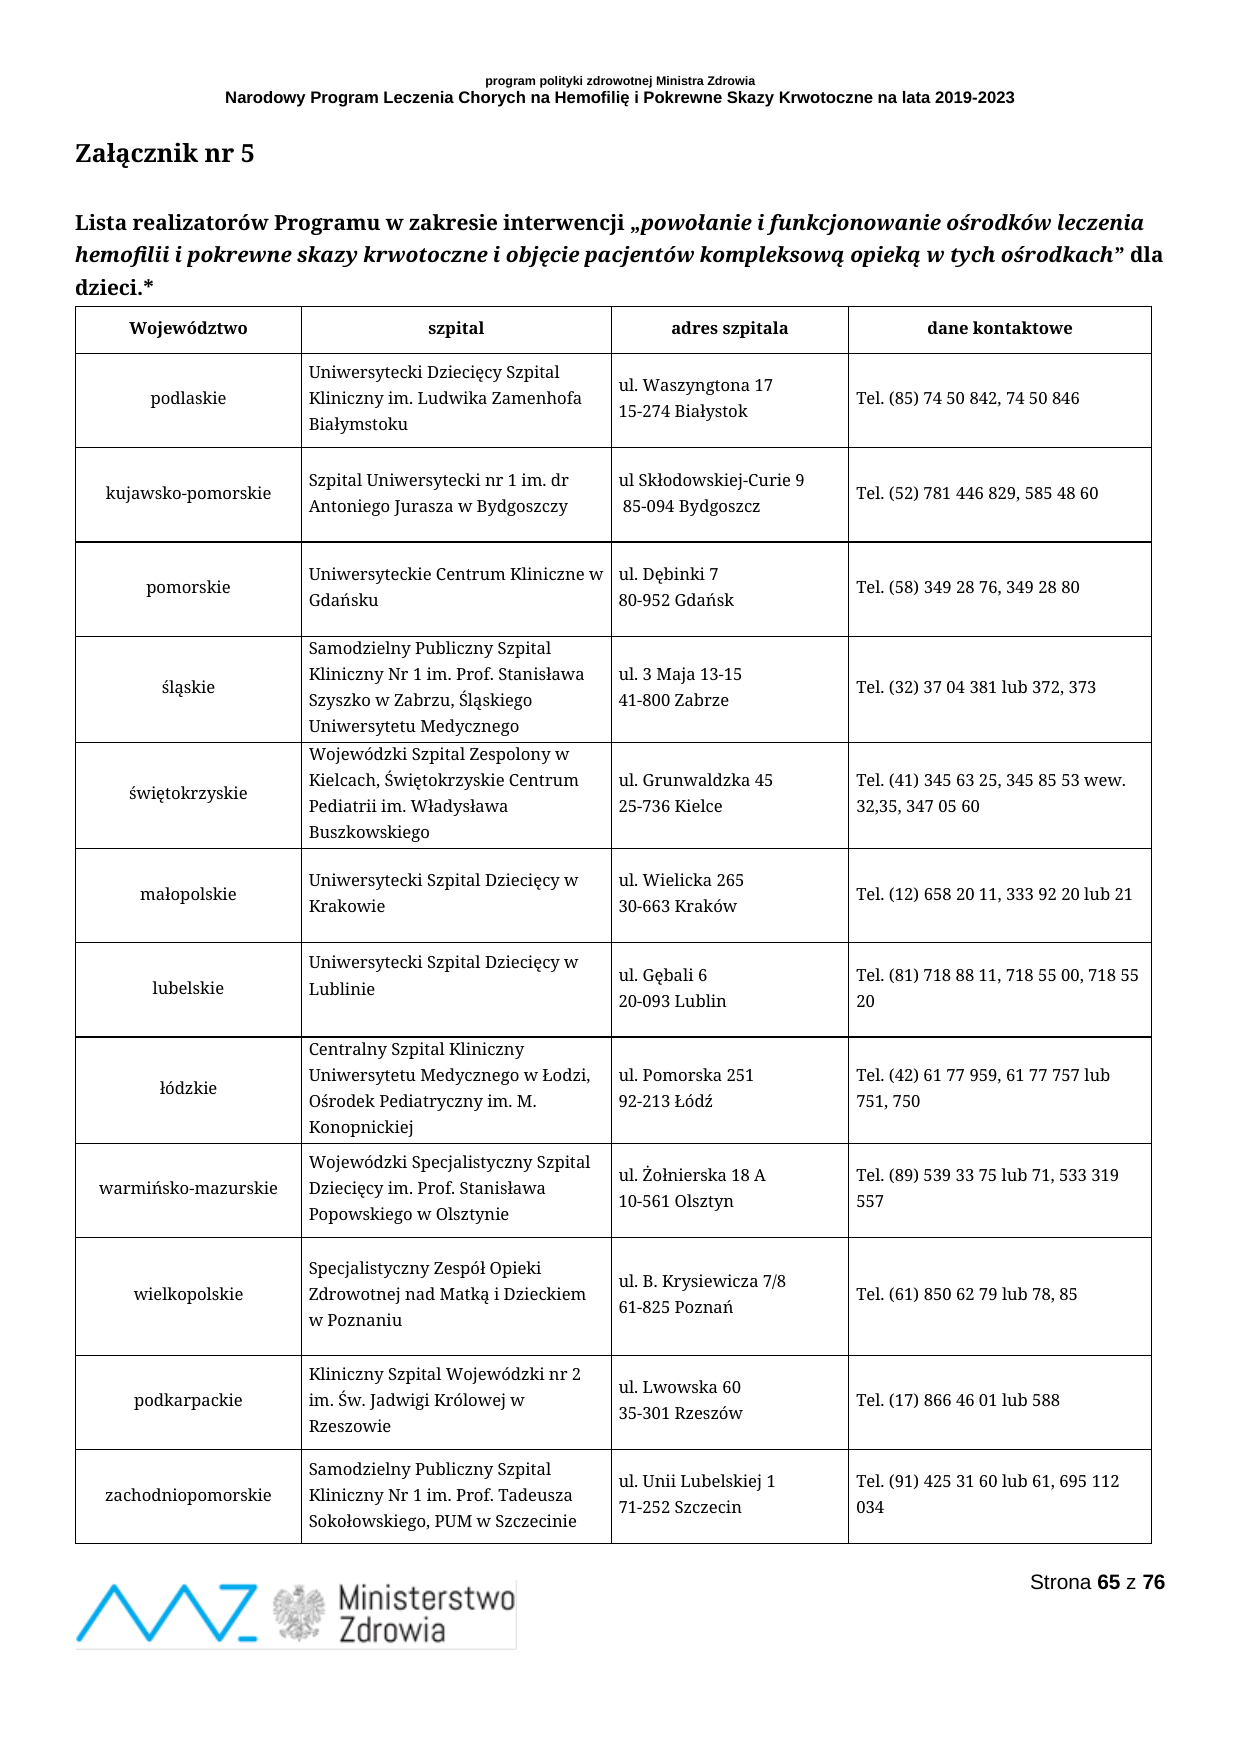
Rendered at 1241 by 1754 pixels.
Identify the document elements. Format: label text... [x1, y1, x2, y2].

table_cell ul. Unii Lubelskiej 1 71-252 Szczecin [612, 1450, 848, 1543]
table_cell ul. Lwowska 60 35-301 Rzeszów [612, 1356, 848, 1449]
table_cell łódzkie [76, 1038, 301, 1143]
table_cell śląskie [76, 637, 301, 742]
table_cell ul Skłodowskiej-Curie 9 85-094 Bydgoszcz [612, 448, 848, 541]
table_cell Wojewódzki Szpital Zespolony w Kielcach, Świętokrzyskie Centrum Pediatrii im. Władysława Buszkowskiego [302, 743, 611, 848]
table_cell Tel. (58) 349 28 76, 349 28 80 [849, 543, 1151, 636]
table_cell kujawsko-pomorskie [76, 448, 301, 541]
table_cell Uniwersytecki Dziecięcy Szpital Kliniczny im. Ludwika Zamenhofa Białymstoku [302, 354, 611, 447]
table_cell ul. B. Krysiewicza 7/8 61-825 Poznań [612, 1238, 848, 1355]
table_cell Uniwersytecki Szpital Dziecięcy w Krakowie [302, 849, 611, 942]
table_cell Tel. (81) 718 88 11, 718 55 00, 718 55 20 [849, 943, 1151, 1036]
table_cell Tel. (42) 61 77 959, 61 77 757 lub 751, 750 [849, 1038, 1151, 1143]
table_cell ul. 3 Maja 13-15 41-800 Zabrze [612, 637, 848, 742]
table_cell Centralny Szpital Kliniczny Uniwersytetu Medycznego w Łodzi, Ośrodek Pediatryczny im. M. Konopnickiej [302, 1038, 611, 1143]
text Załącznik nr 5 [75, 136, 1165, 170]
table_cell ul. Dębinki 7 80-952 Gdańsk [612, 543, 848, 636]
table_cell Samodzielny Publiczny Szpital Kliniczny Nr 1 im. Prof. Stanisława Szyszko w Zabrzu, Śląskiego Uniwersytetu Medycznego [302, 637, 611, 742]
table_cell Kliniczny Szpital Wojewódzki nr 2 im. Św. Jadwigi Królowej w Rzeszowie [302, 1356, 611, 1449]
table_cell ul. Waszyngtona 17 15-274 Białystok [612, 354, 848, 447]
table_cell podkarpackie [76, 1356, 301, 1449]
table_cell Tel. (12) 658 20 11, 333 92 20 lub 21 [849, 849, 1151, 942]
table_cell Samodzielny Publiczny Szpital Kliniczny Nr 1 im. Prof. Tadeusza Sokołowskiego, PUM w Szczecinie [302, 1450, 611, 1543]
table_cell Tel. (85) 74 50 842, 74 50 846 [849, 354, 1151, 447]
table_cell Tel. (89) 539 33 75 lub 71, 533 319 557 [849, 1144, 1151, 1237]
table_cell świętokrzyskie [76, 743, 301, 848]
table_cell Specjalistyczny Zespół Opieki Zdrowotnej nad Matką i Dzieckiem w Poznaniu [302, 1238, 611, 1355]
table_cell ul. Pomorska 251 92-213 Łódź [612, 1038, 848, 1143]
table_cell Wojewódzki Specjalistyczny Szpital Dziecięcy im. Prof. Stanisława Popowskiego w Olsztynie [302, 1144, 611, 1237]
table_cell Uniwersyteckie Centrum Kliniczne w Gdańsku [302, 543, 611, 636]
table_header adres szpitala [612, 307, 848, 353]
table_cell Tel. (91) 425 31 60 lub 61, 695 112 034 [849, 1450, 1151, 1543]
table_cell Tel. (61) 850 62 79 lub 78, 85 [849, 1238, 1151, 1355]
table_cell Tel. (52) 781 446 829, 585 48 60 [849, 448, 1151, 541]
table_cell ul. Grunwaldzka 45 25-736 Kielce [612, 743, 848, 848]
picture [75, 1580, 518, 1651]
table_cell Uniwersytecki Szpital Dziecięcy w Lublinie [302, 943, 611, 1036]
table_cell ul. Gębali 6 20-093 Lublin [612, 943, 848, 1036]
table_header Województwo [76, 307, 301, 353]
text Lista realizatorów Programu w zakresie interwencji „powołanie i funkcjonowanie ośrodków leczenia hemofilii i pokrewne skazy krwotoczne i objęcie pacjentów kompleksową opieką w tych ośrodkach” dla dzieci.* [75, 208, 1165, 302]
table_cell małopolskie [76, 849, 301, 942]
table_cell lubelskie [76, 943, 301, 1036]
table_cell zachodniopomorskie [76, 1450, 301, 1543]
table_cell Tel. (32) 37 04 381 lub 372, 373 [849, 637, 1151, 742]
table_header dane kontaktowe [849, 307, 1151, 353]
table_cell warmińsko-mazurskie [76, 1144, 301, 1237]
table_cell ul. Wielicka 265 30-663 Kraków [612, 849, 848, 942]
table_cell pomorskie [76, 543, 301, 636]
table_cell ul. Żołnierska 18 A 10-561 Olsztyn [612, 1144, 848, 1237]
table_cell wielkopolskie [76, 1238, 301, 1355]
table_header szpital [302, 307, 611, 353]
table_cell Tel. (41) 345 63 25, 345 85 53 wew. 32,35, 347 05 60 [849, 743, 1151, 848]
table_cell Tel. (17) 866 46 01 lub 588 [849, 1356, 1151, 1449]
table_cell podlaskie [76, 354, 301, 447]
table_cell Szpital Uniwersytecki nr 1 im. dr Antoniego Jurasza w Bydgoszczy [302, 448, 611, 541]
